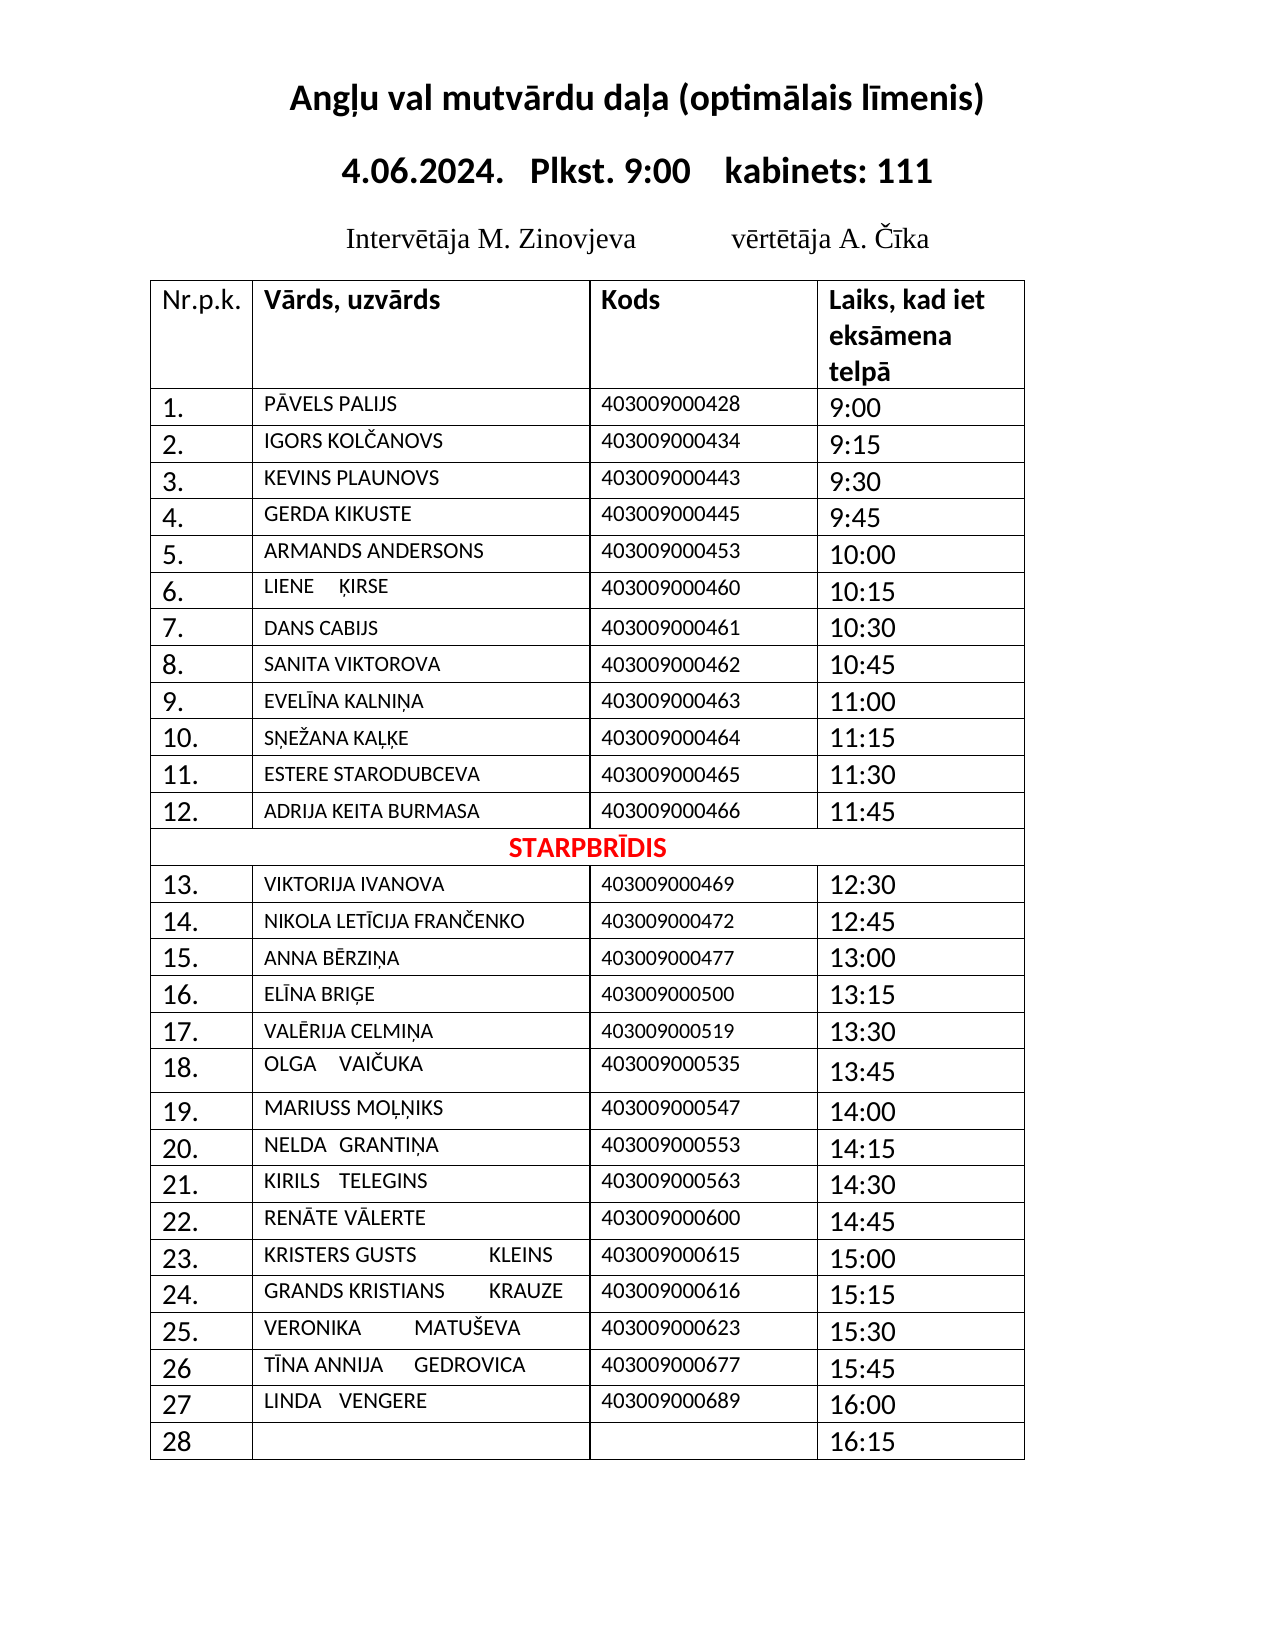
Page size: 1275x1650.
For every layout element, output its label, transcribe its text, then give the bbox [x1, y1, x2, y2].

table_cell 10:15 [818, 573, 1024, 608]
text Intervētāja M. Zinovjeva vērtētāja A. Čīka [150, 221, 1125, 254]
table_cell 16:00 [818, 1386, 1024, 1422]
table_cell 7. [151, 609, 252, 645]
table_cell 403009000464 [591, 719, 817, 755]
table_cell 403009000463 [591, 683, 817, 718]
table_cell KRISTERS GUSTS KLEINS [253, 1240, 589, 1275]
table_cell 3. [151, 463, 252, 498]
table_cell 1. [151, 389, 252, 425]
table_cell 14:30 [818, 1166, 1024, 1202]
table_header Kods [591, 281, 817, 388]
table_cell 23. [151, 1240, 252, 1275]
table_cell 403009000477 [591, 939, 817, 975]
table_header Laiks, kad iet eksāmena telpā [818, 281, 1024, 388]
table_cell 25. [151, 1313, 252, 1349]
table_cell 17. [151, 1013, 252, 1048]
table_cell 403009000469 [591, 866, 817, 902]
table_cell 15:30 [818, 1313, 1024, 1349]
table_cell ADRIJA KEITA BURMASA [253, 793, 589, 828]
table_cell 13:45 [818, 1049, 1024, 1092]
table_cell 403009000600 [591, 1203, 817, 1239]
table_cell 24. [151, 1276, 252, 1312]
text 4.06.2024. Plkst. 9:00 kabinets: 111 [150, 147, 1125, 193]
table_cell 403009000535 [591, 1049, 817, 1092]
table_cell 27 [151, 1386, 252, 1422]
table_cell 403009000453 [591, 536, 817, 572]
table_cell 403009000445 [591, 499, 817, 535]
table_cell VIKTORIJA IVANOVA [253, 866, 589, 902]
table_cell GERDA KIKUSTE [253, 499, 589, 535]
table_cell 13:15 [818, 976, 1024, 1012]
table_cell NIKOLA LETĪCIJA FRANČENKO [253, 903, 589, 938]
table_cell 6. [151, 573, 252, 608]
table_cell 14:45 [818, 1203, 1024, 1239]
table_cell KEVINS PLAUNOVS [253, 463, 589, 498]
table_cell 403009000428 [591, 389, 817, 425]
table_cell MARIUSS MOĻŅIKS [253, 1093, 589, 1129]
table_cell 4. [151, 499, 252, 535]
table_cell 10:45 [818, 646, 1024, 682]
table_cell 11:45 [818, 793, 1024, 828]
table_cell RENĀTE VĀLERTE [253, 1203, 589, 1239]
table_header Vārds, uzvārds [253, 281, 589, 388]
table_cell 403009000443 [591, 463, 817, 498]
table_header Nr.p.k. [151, 281, 252, 388]
table_cell 9:00 [818, 389, 1024, 425]
table_cell IGORS KOLČANOVS [253, 426, 589, 462]
table_cell 26 [151, 1350, 252, 1385]
table_cell 403009000563 [591, 1166, 817, 1202]
table_cell ESTERE STARODUBCEVA [253, 756, 589, 792]
table_cell 18. [151, 1049, 252, 1092]
table_cell 403009000615 [591, 1240, 817, 1275]
table_cell 21. [151, 1166, 252, 1202]
table_cell 403009000500 [591, 976, 817, 1012]
table_cell 8. [151, 646, 252, 682]
table_cell 5. [151, 536, 252, 572]
table_cell 14. [151, 903, 252, 938]
table_cell OLGA VAIČUKA [253, 1049, 589, 1092]
table_cell 403009000465 [591, 756, 817, 792]
table_cell 9:30 [818, 463, 1024, 498]
table_cell 11:00 [818, 683, 1024, 718]
table_cell 20. [151, 1130, 252, 1165]
table_cell ARMANDS ANDERSONS [253, 536, 589, 572]
table_cell 12:45 [818, 903, 1024, 938]
table_cell 10:30 [818, 609, 1024, 645]
table_cell EVELĪNA KALNIŅA [253, 683, 589, 718]
table_cell 13:00 [818, 939, 1024, 975]
table_cell 15:15 [818, 1276, 1024, 1312]
table_cell 14:00 [818, 1093, 1024, 1129]
table_cell LIENE ĶIRSE [253, 573, 589, 608]
table_cell 13:30 [818, 1013, 1024, 1048]
table_cell 15:45 [818, 1350, 1024, 1385]
table_cell DANS CABIJS [253, 609, 589, 645]
table_cell 10. [151, 719, 252, 755]
table_cell ANNA BĒRZIŅA [253, 939, 589, 975]
table_cell 16. [151, 976, 252, 1012]
table_cell 403009000623 [591, 1313, 817, 1349]
table_cell 11:30 [818, 756, 1024, 792]
table_cell [591, 1423, 817, 1459]
table_cell 403009000689 [591, 1386, 817, 1422]
table_cell 10:00 [818, 536, 1024, 572]
text Angļu val mutvārdu daļa (optimālais līmenis) [150, 74, 1125, 120]
table_cell 13. [151, 866, 252, 902]
table_cell GRANDS KRISTIANS KRAUZE [253, 1276, 589, 1312]
table_cell 403009000547 [591, 1093, 817, 1129]
table_cell NELDA GRANTIŅA [253, 1130, 589, 1165]
table_cell 11:15 [818, 719, 1024, 755]
table_cell 15:00 [818, 1240, 1024, 1275]
table_cell 12:30 [818, 866, 1024, 902]
table_cell 28 [151, 1423, 252, 1459]
table_cell LINDA VENGERE [253, 1386, 589, 1422]
table_cell 403009000462 [591, 646, 817, 682]
table_cell 403009000553 [591, 1130, 817, 1165]
table_cell SANITA VIKTOROVA [253, 646, 589, 682]
table_cell PĀVELS PALIJS [253, 389, 589, 425]
table_cell [253, 1423, 589, 1459]
table_cell SŅEŽANA KAĻĶE [253, 719, 589, 755]
table_cell 22. [151, 1203, 252, 1239]
table_cell VERONIKA MATUŠEVA [253, 1313, 589, 1349]
table_cell 19. [151, 1093, 252, 1129]
table_cell 9:15 [818, 426, 1024, 462]
table_cell 2. [151, 426, 252, 462]
table_cell 403009000472 [591, 903, 817, 938]
table_cell TĪNA ANNIJA GEDROVICA [253, 1350, 589, 1385]
table_cell VALĒRIJA CELMIŅA [253, 1013, 589, 1048]
table_cell KIRILS TELEGINS [253, 1166, 589, 1202]
table_cell 12. [151, 793, 252, 828]
table_cell 15. [151, 939, 252, 975]
table_cell 14:15 [818, 1130, 1024, 1165]
table_cell 403009000466 [591, 793, 817, 828]
table_cell 403009000677 [591, 1350, 817, 1385]
table_cell 9:45 [818, 499, 1024, 535]
table_cell 403009000519 [591, 1013, 817, 1048]
table_cell ELĪNA BRIĢE [253, 976, 589, 1012]
table_cell STARPBRĪDIS [151, 829, 1024, 865]
table_cell 9. [151, 683, 252, 718]
table_cell 11. [151, 756, 252, 792]
table_cell 403009000616 [591, 1276, 817, 1312]
table_cell 403009000461 [591, 609, 817, 645]
table_cell 403009000434 [591, 426, 817, 462]
table_cell 403009000460 [591, 573, 817, 608]
table_cell 16:15 [818, 1423, 1024, 1459]
